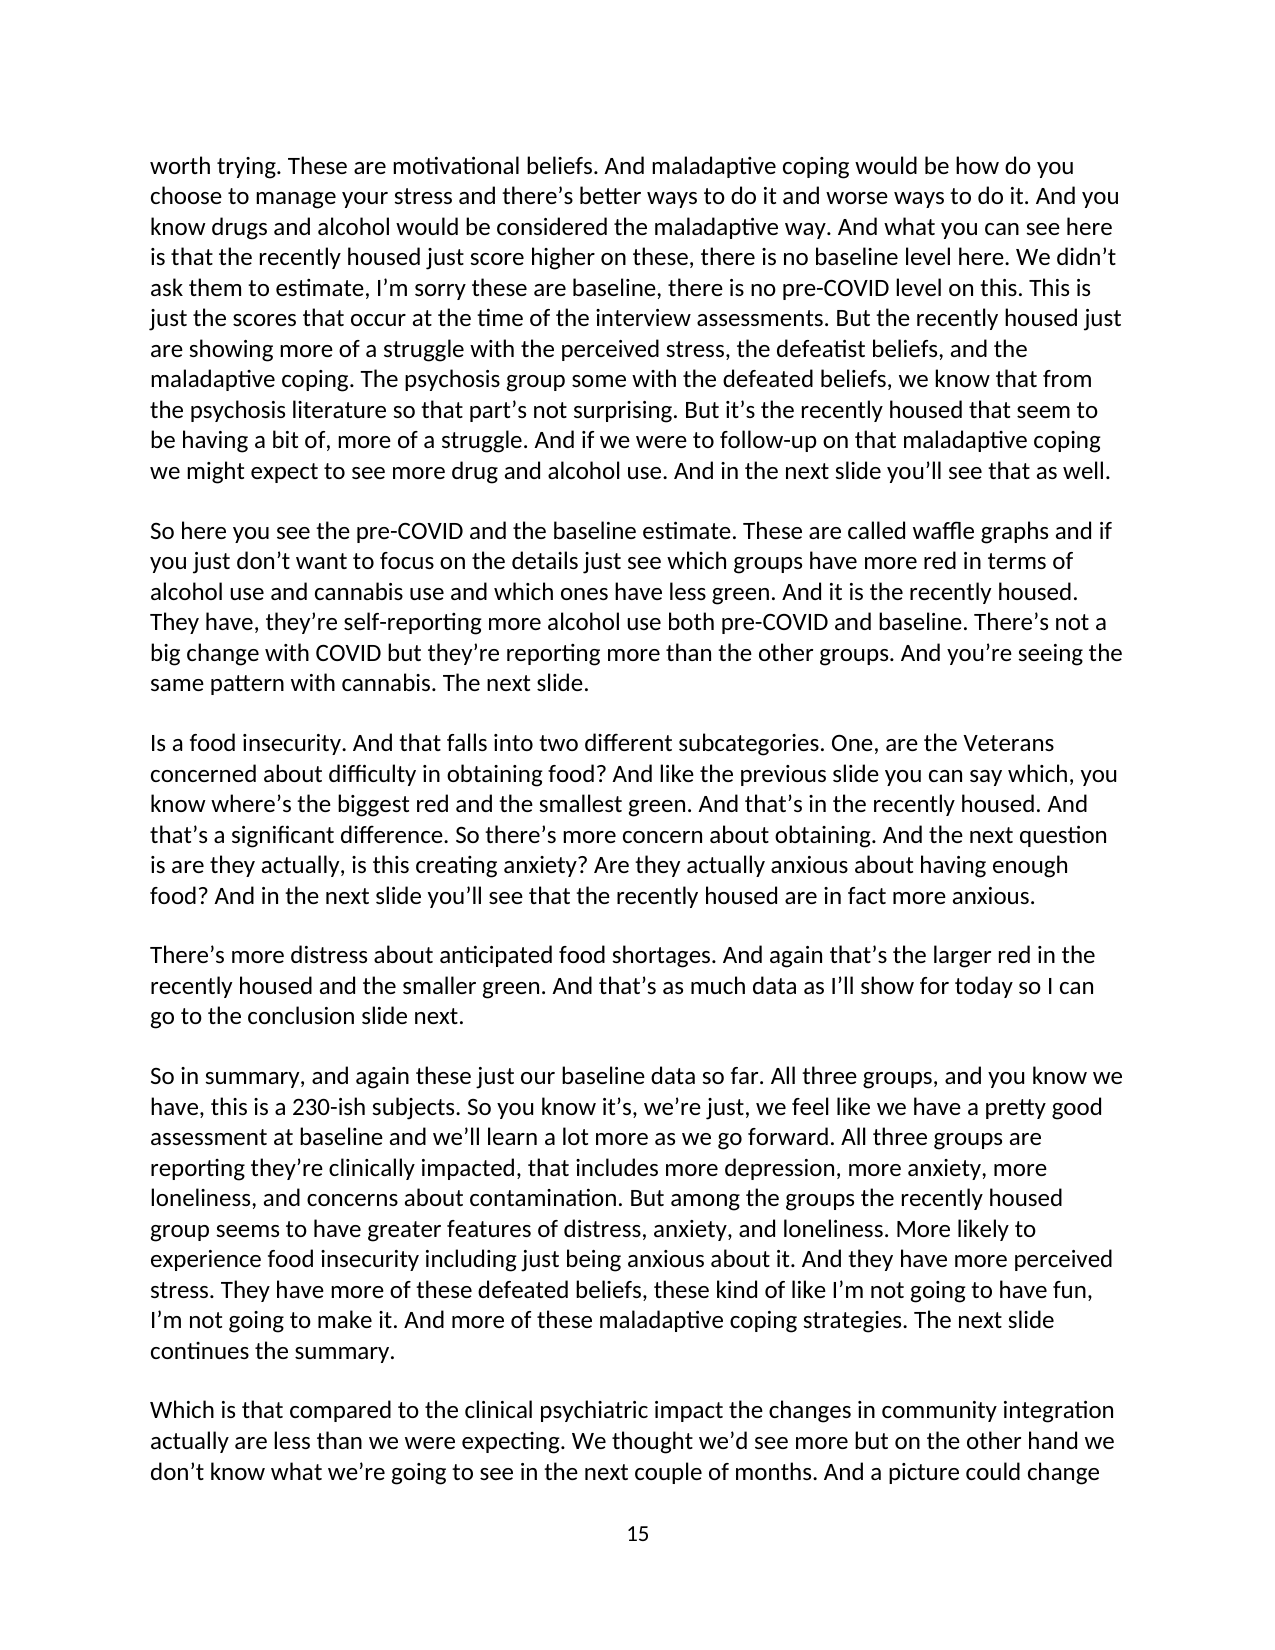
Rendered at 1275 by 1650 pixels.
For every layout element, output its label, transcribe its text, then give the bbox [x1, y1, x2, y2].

text There’s more distress about anticipated food shortages. And again that’s the larger red in the recently housed and the smaller green. And that’s as much data as I’ll show for today so I can go to the conclusion slide next. [150, 939, 1125, 1031]
text So here you see the pre-COVID and the baseline estimate. These are called waffle graphs and if you just don’t want to focus on the details just see which groups have more red in terms of alcohol use and cannabis use and which ones have less green. And it is the recently housed. They have, they’re self-reporting more alcohol use both pre-COVID and baseline. There’s not a big change with COVID but they’re reporting more than the other groups. And you’re seeing the same pattern with cannabis. The next slide. [150, 515, 1125, 698]
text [150, 150, 1125, 486]
text So in summary, and again these just our baseline data so far. All three groups, and you know we have, this is a 230-ish subjects. So you know it’s, we’re just, we feel like we have a pretty good assessment at baseline and we’ll learn a lot more as we go forward. All three groups are reporting they’re clinically impacted, that includes more depression, more anxiety, more loneliness, and concerns about contamination. But among the groups the recently housed group seems to have greater features of distress, anxiety, and loneliness. More likely to experience food insecurity including just being anxious about it. And they have more perceived stress. They have more of these defeated beliefs, these kind of like I’m not going to have fun, I’m not going to make it. And more of these maladaptive coping strategies. The next slide continues the summary. [150, 1060, 1125, 1365]
text Is a food insecurity. And that falls into two different subcategories. One, are the Veterans concerned about difficulty in obtaining food? And like the previous slide you can say which, you know where’s the biggest red and the smallest green. And that’s in the recently housed. And that’s a significant difference. So there’s more concern about obtaining. And the next question is are they actually, is this creating anxiety? Are they actually anxious about having enough food? And in the next slide you’ll see that the recently housed are in fact more anxious. [150, 727, 1125, 910]
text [150, 1394, 1125, 1486]
